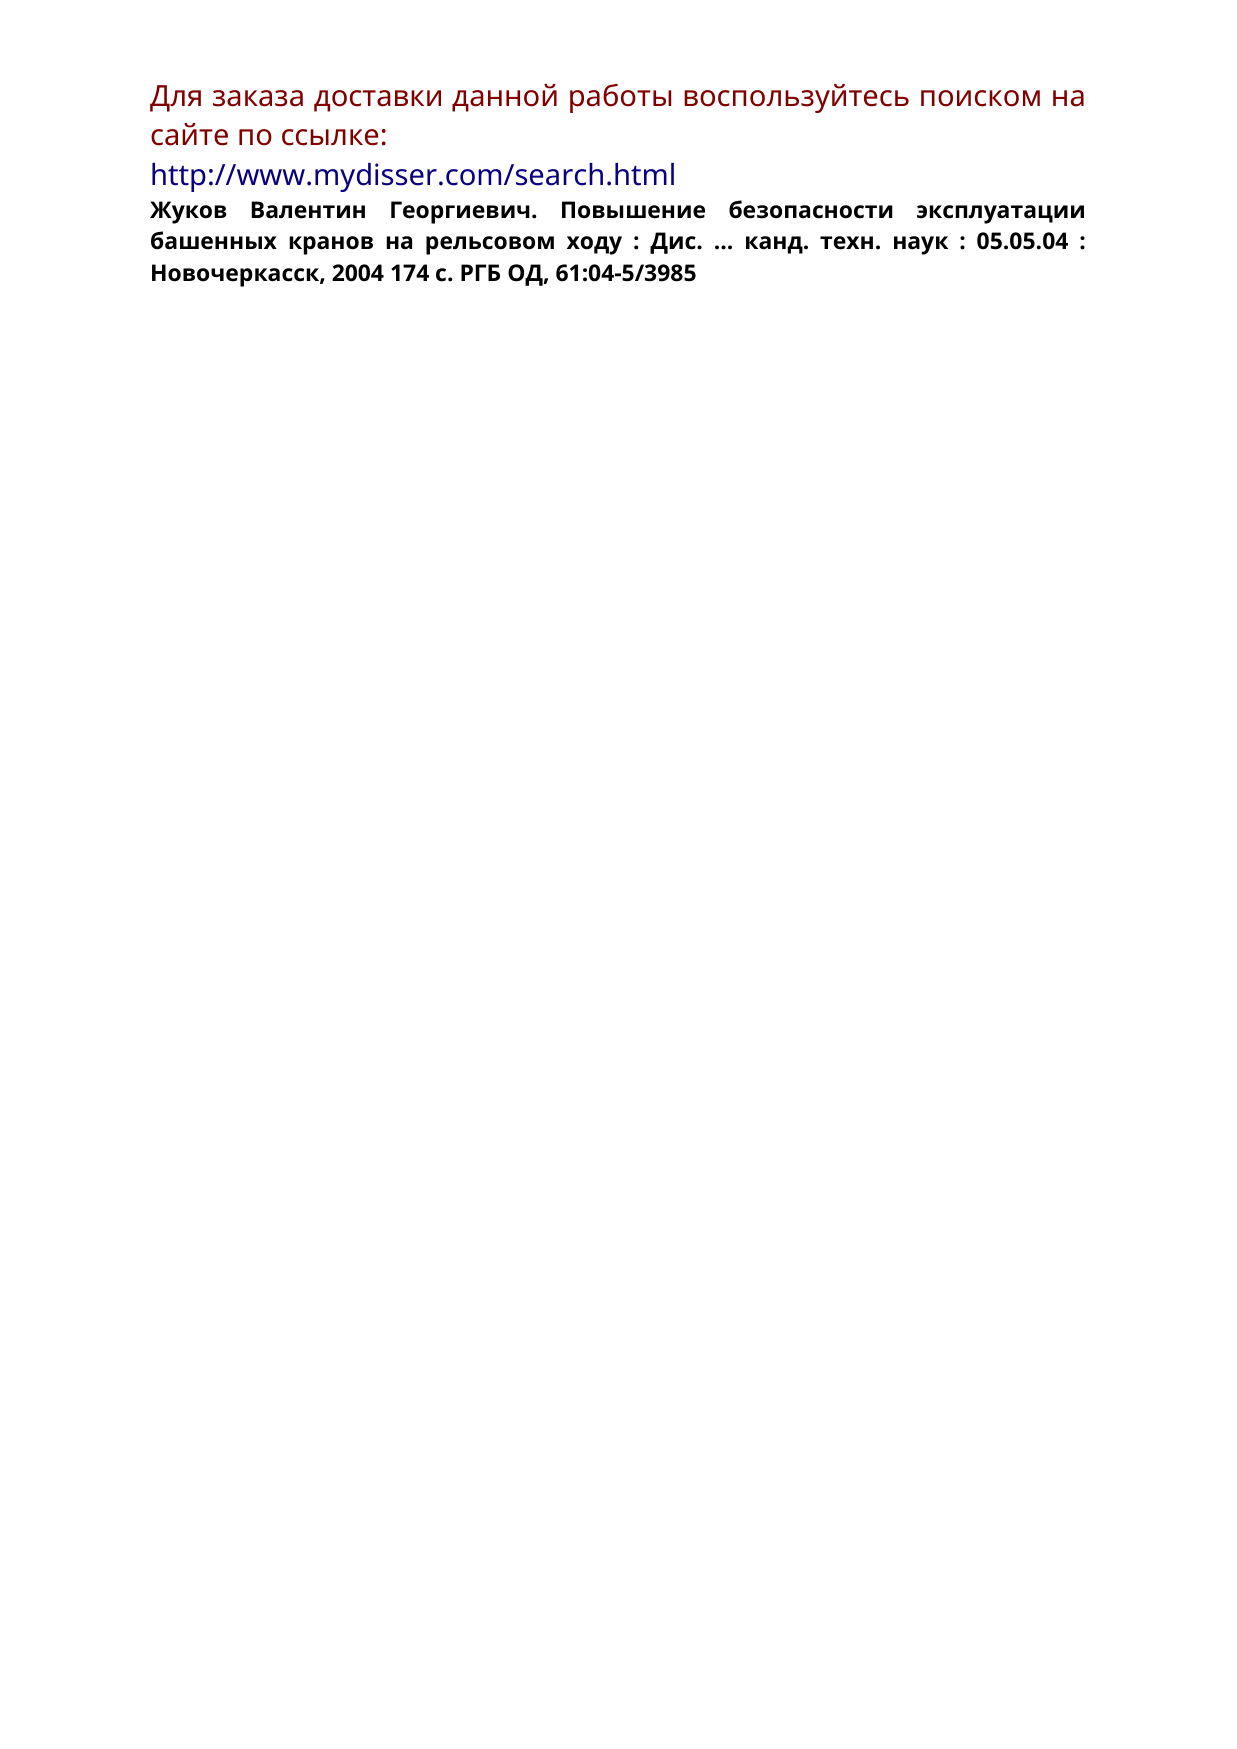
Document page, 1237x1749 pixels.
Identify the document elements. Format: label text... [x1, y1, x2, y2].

text Жуков Валентин Георгиевич. Повышение безопасности эксплуатации башенных кранов на рельсовом ходу : Дис. ... канд. техн. наук : 05.05.04 : Новочеркасск, 2004 174 c. РГБ ОД, 61:04-5/3985 [150, 194, 1086, 288]
